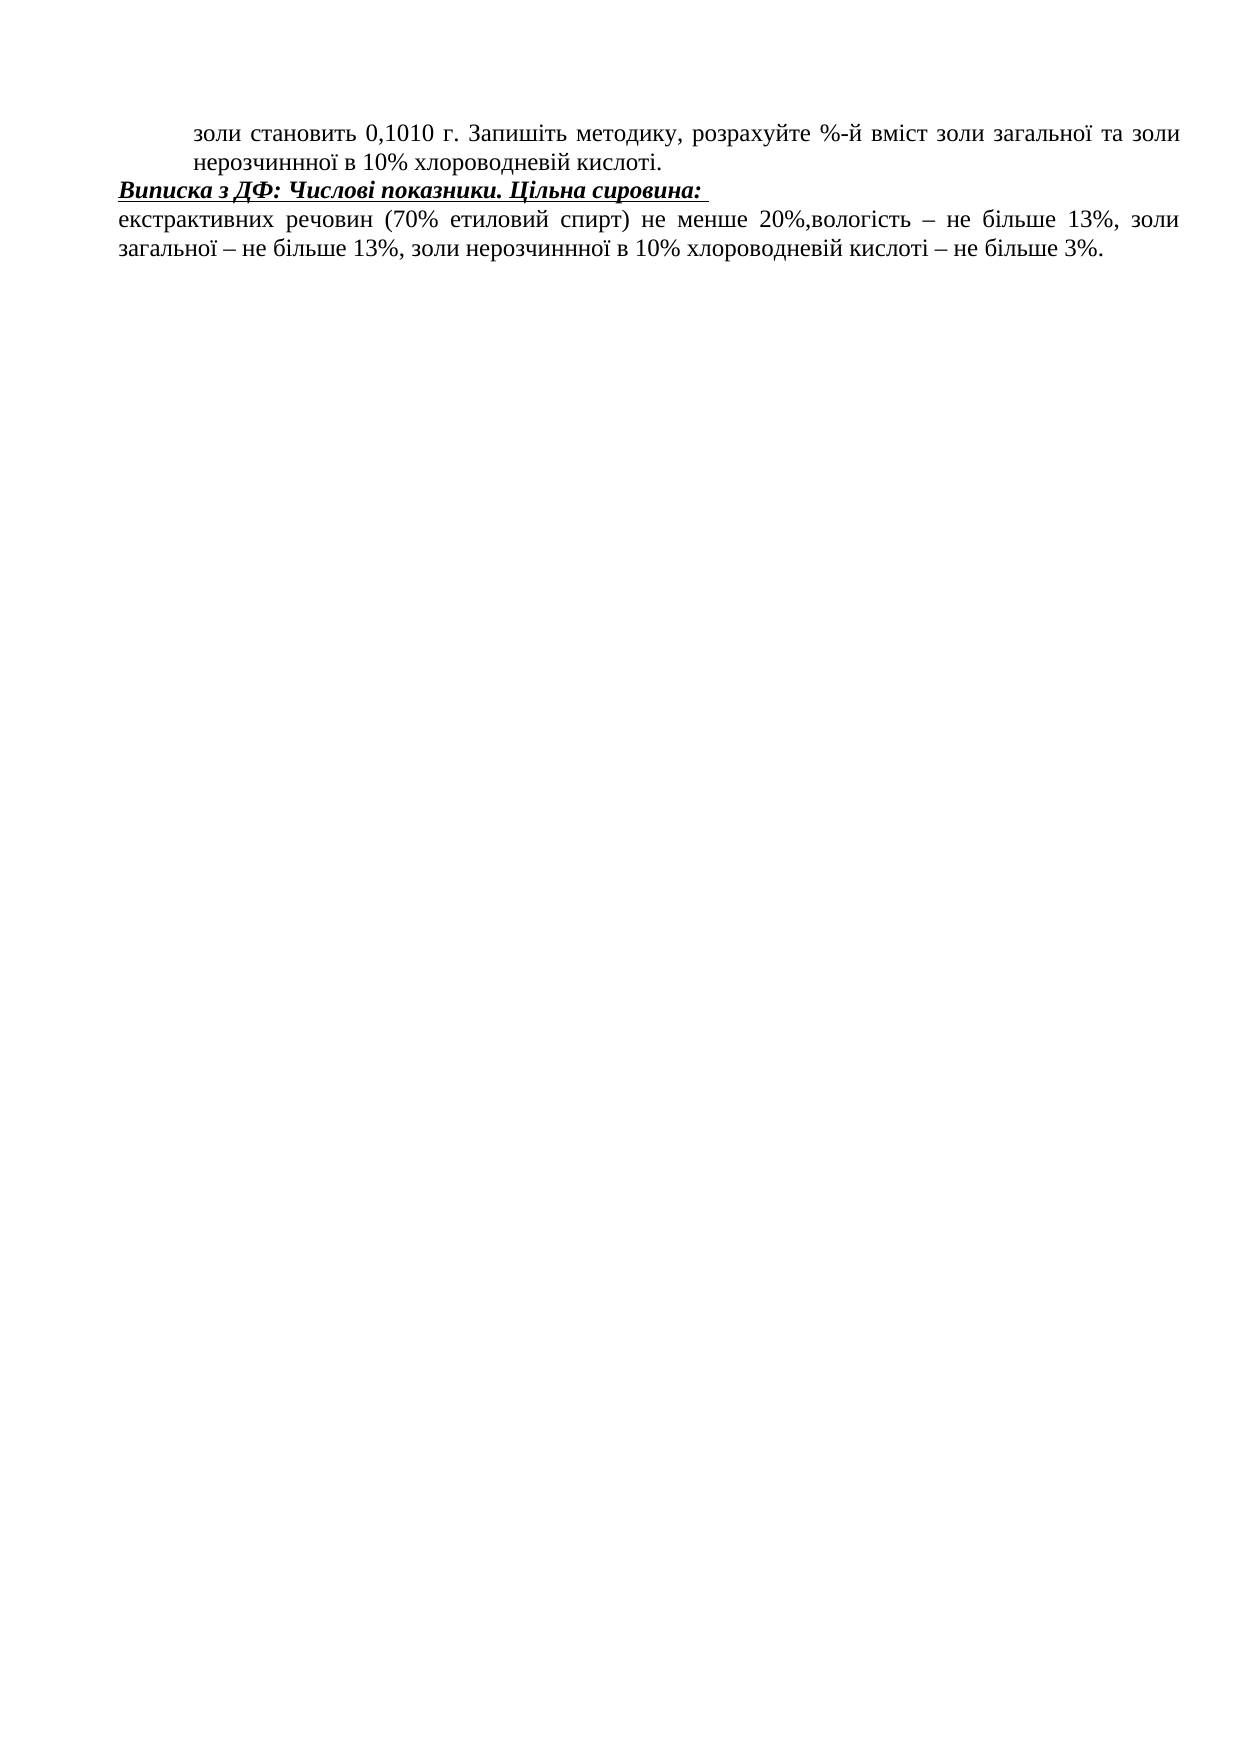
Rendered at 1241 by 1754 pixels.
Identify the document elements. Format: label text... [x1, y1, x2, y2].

text Виписка з ДФ: Числові показники. Цільна сировина: [118, 176, 1181, 204]
text екстрактивних речовин (70% етиловий спирт) не менше 20%,вологість – не більше 13%, золи загальної – не більше 13%, золи нерозчиннної в 10% хлороводневій кислоті – не більше 3%. [118, 204, 1181, 262]
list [156, 118, 1181, 176]
